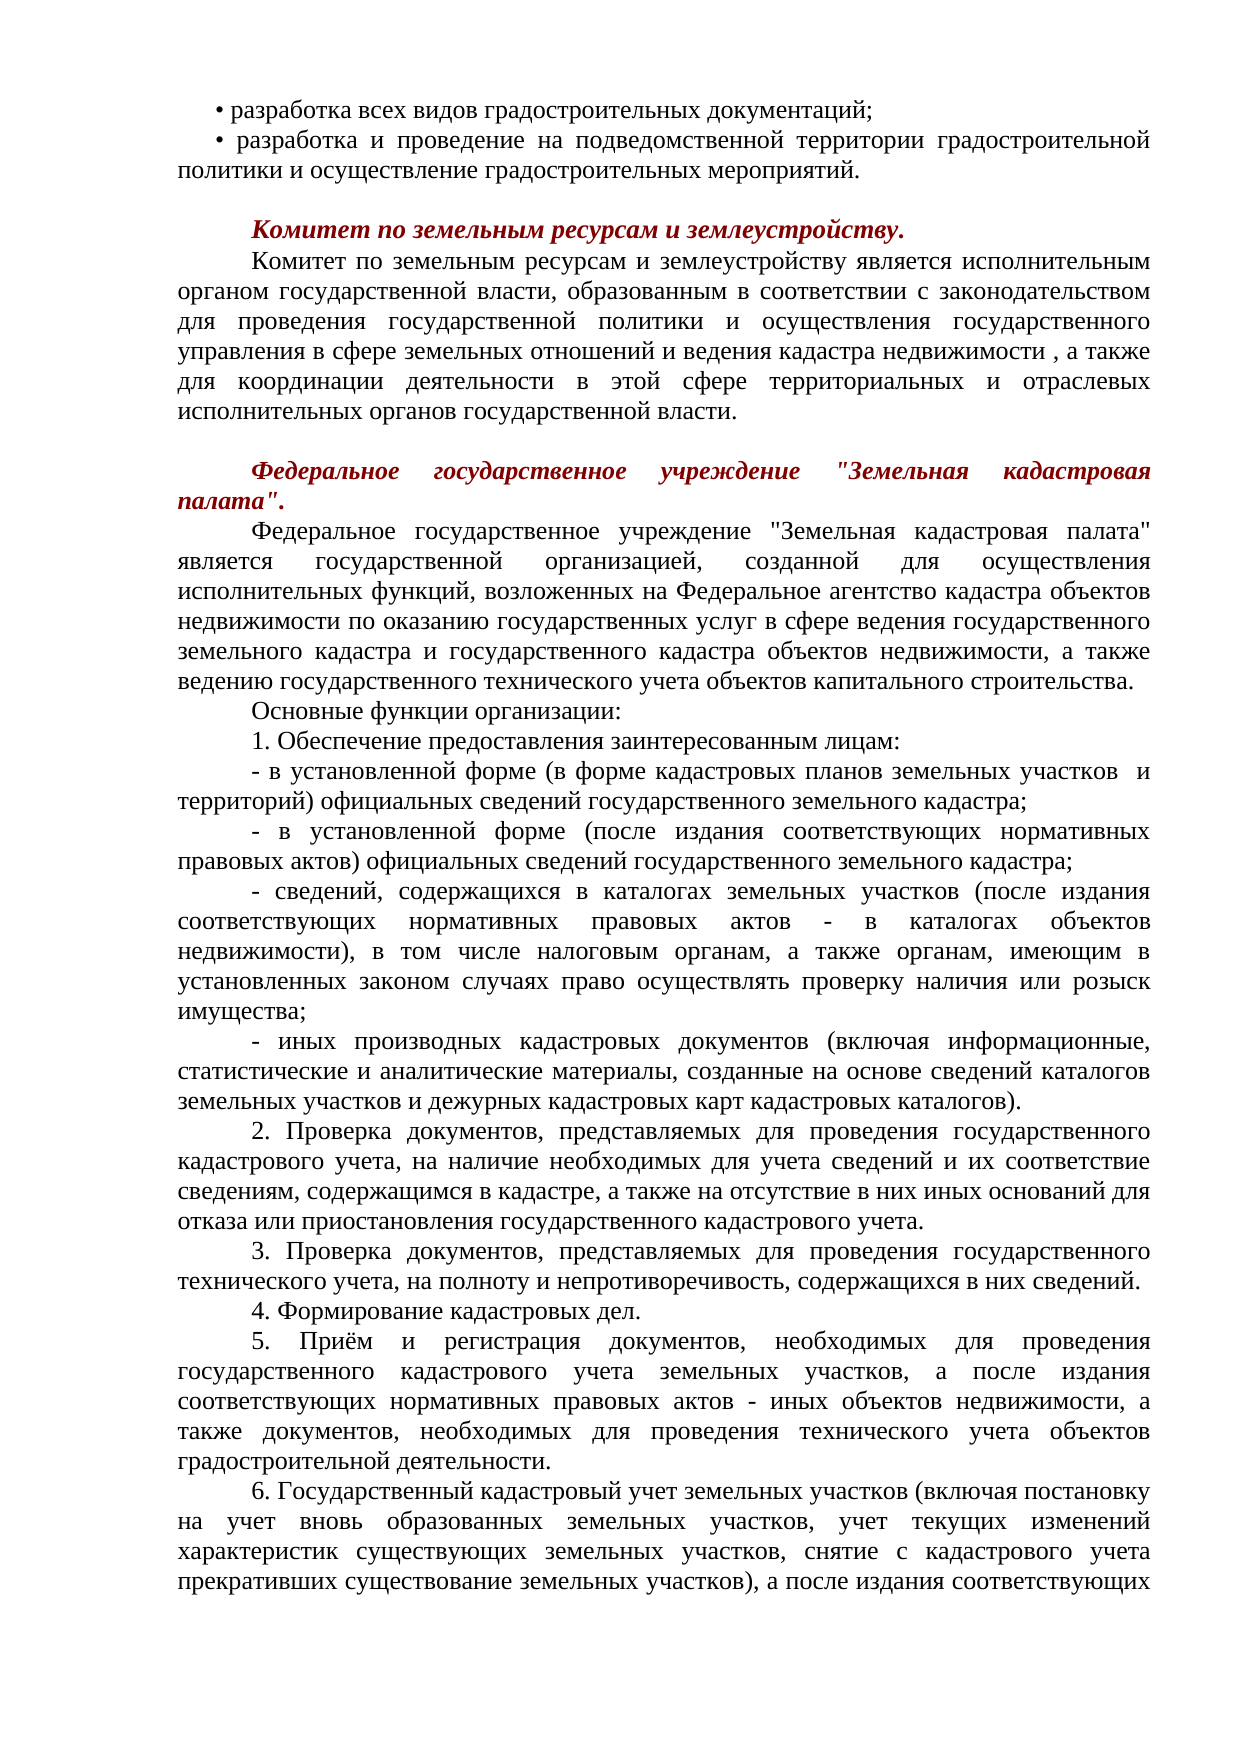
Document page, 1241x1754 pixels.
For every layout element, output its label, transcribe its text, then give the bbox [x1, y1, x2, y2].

text 2. Проверка документов, представляемых для проведения государственного кадастрового учета, на наличие необходимых для учета сведений и их соответствие сведениям, содержащимся в кадастре, а также на отсутствие в них иных оснований для отказа или приостановления государственного кадастрового учета. [177, 1115, 1152, 1235]
text • разработка всех видов градостроительных документаций; [177, 94, 1152, 124]
text - в установленной форме (в форме кадастровых планов земельных участков и территорий) официальных сведений государственного земельного кадастра; [177, 755, 1152, 815]
text Основные функции организации: [177, 695, 1152, 725]
text - сведений, содержащихся в каталогах земельных участков (после издания соответствующих нормативных правовых актов - в каталогах объектов недвижимости), в том числе налоговым органам, а также органам, имеющим в установленных законом случаях право осуществлять проверку наличия или розыск имущества; [177, 875, 1152, 1025]
text Комитет по земельным ресурсам и землеустройству является исполнительным органом государственной власти, образованным в соответствии с законодательством для проведения государственной политики и осуществления государственного управления в сфере земельных отношений и ведения кадастра недвижимости , а также для координации деятельности в этой сфере территориальных и отраслевых исполнительных органов государственной власти. [177, 245, 1152, 425]
text 1. Обеспечение предоставления заинтересованным лицам: [177, 725, 1152, 755]
text Федеральное государственное учреждение "Земельная кадастровая палата". [177, 455, 1152, 515]
text - иных производных кадастровых документов (включая информационные, статистические и аналитические материалы, созданные на основе сведений каталогов земельных участков и дежурных кадастровых карт кадастровых каталогов). [177, 1025, 1152, 1115]
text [177, 1475, 1152, 1595]
text 4. Формирование кадастровых дел. [177, 1295, 1152, 1325]
text 3. Проверка документов, представляемых для проведения государственного технического учета, на полноту и непротиворечивость, содержащихся в них сведений. [177, 1235, 1152, 1295]
text 5. Приём и регистрация документов, необходимых для проведения государственного кадастрового учета земельных участков, а после издания соответствующих нормативных правовых актов - иных объектов недвижимости, а также документов, необходимых для проведения технического учета объектов градостроительной деятельности. [177, 1325, 1152, 1475]
text Федеральное государственное учреждение "Земельная кадастровая палата" является государственной организацией, созданной для осуществления исполнительных функций, возложенных на Федеральное агентство кадастра объектов недвижимости по оказанию государственных услуг в сфере ведения государственного земельного кадастра и государственного кадастра объектов недвижимости, а также ведению государственного технического учета объектов капитального строительства. [177, 515, 1152, 695]
text • разработка и проведение на подведомственной территории градостроительной политики и осуществление градостроительных мероприятий. [177, 124, 1152, 184]
text - в установленной форме (после издания соответствующих нормативных правовых актов) официальных сведений государственного земельного кадастра; [177, 815, 1152, 875]
text Комитет по земельным ресурсам и землеустройству. [177, 214, 1152, 245]
